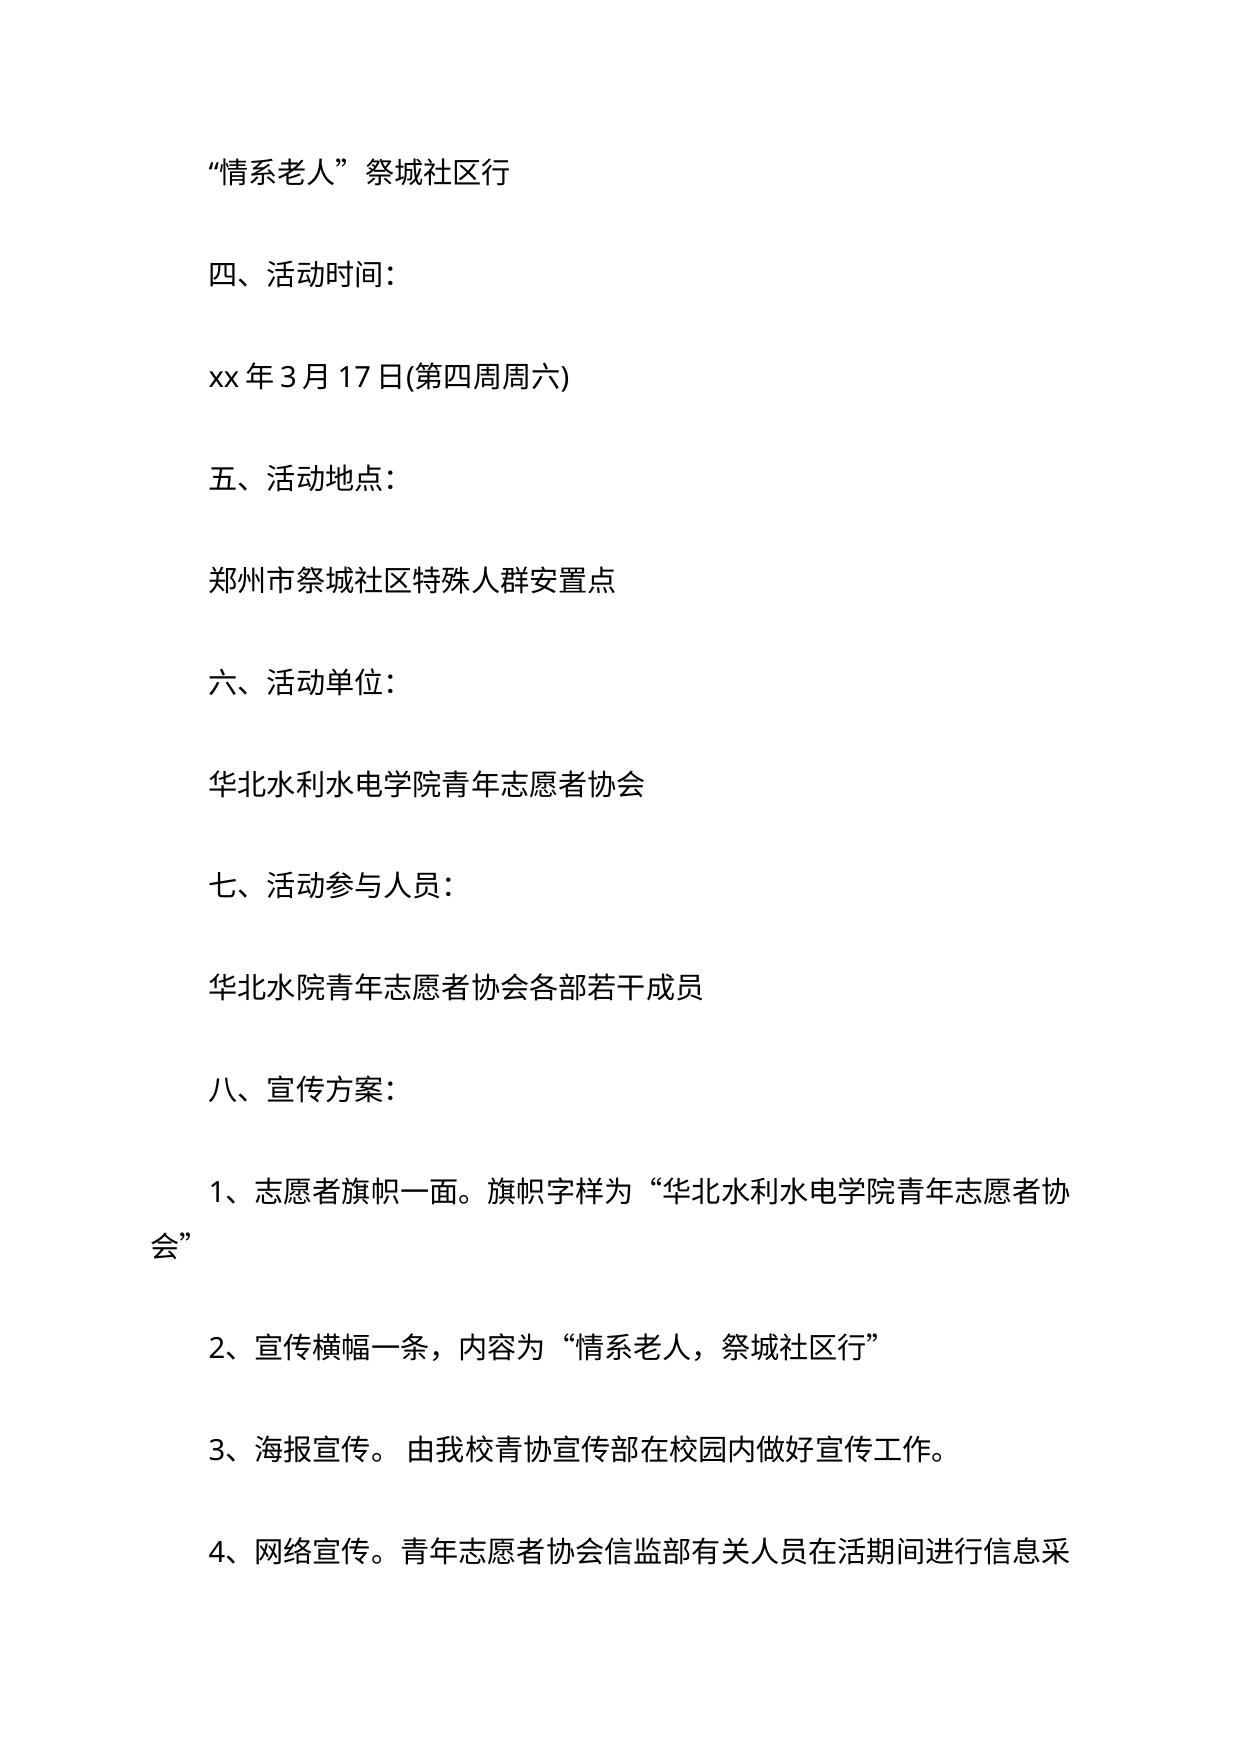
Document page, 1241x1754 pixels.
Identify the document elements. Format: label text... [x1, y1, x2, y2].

text 八、宣传方案： [150, 1066, 1090, 1109]
text 华北水利水电学院青年志愿者协会 [150, 761, 1090, 803]
text 五、活动地点： [150, 456, 1090, 498]
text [150, 1529, 1090, 1571]
text 1、志愿者旗帜一面。旗帜字样为“华北水利水电学院青年志愿者协会” [150, 1168, 1090, 1265]
text 3、海报宣传。 由我校青协宣传部在校园内做好宣传工作。 [150, 1427, 1090, 1469]
text xx年3月17日(第四周周六) [150, 354, 1090, 396]
text “情系老人”祭城社区行 [150, 150, 1090, 192]
text 四、活动时间： [150, 252, 1090, 294]
text 华北水院青年志愿者协会各部若干成员 [150, 964, 1090, 1007]
text 郑州市祭城社区特殊人群安置点 [150, 557, 1090, 600]
text 2、宣传横幅一条，内容为“情系老人，祭城社区行” [150, 1325, 1090, 1367]
text 七、活动参与人员： [150, 863, 1090, 905]
text 六、活动单位： [150, 659, 1090, 702]
